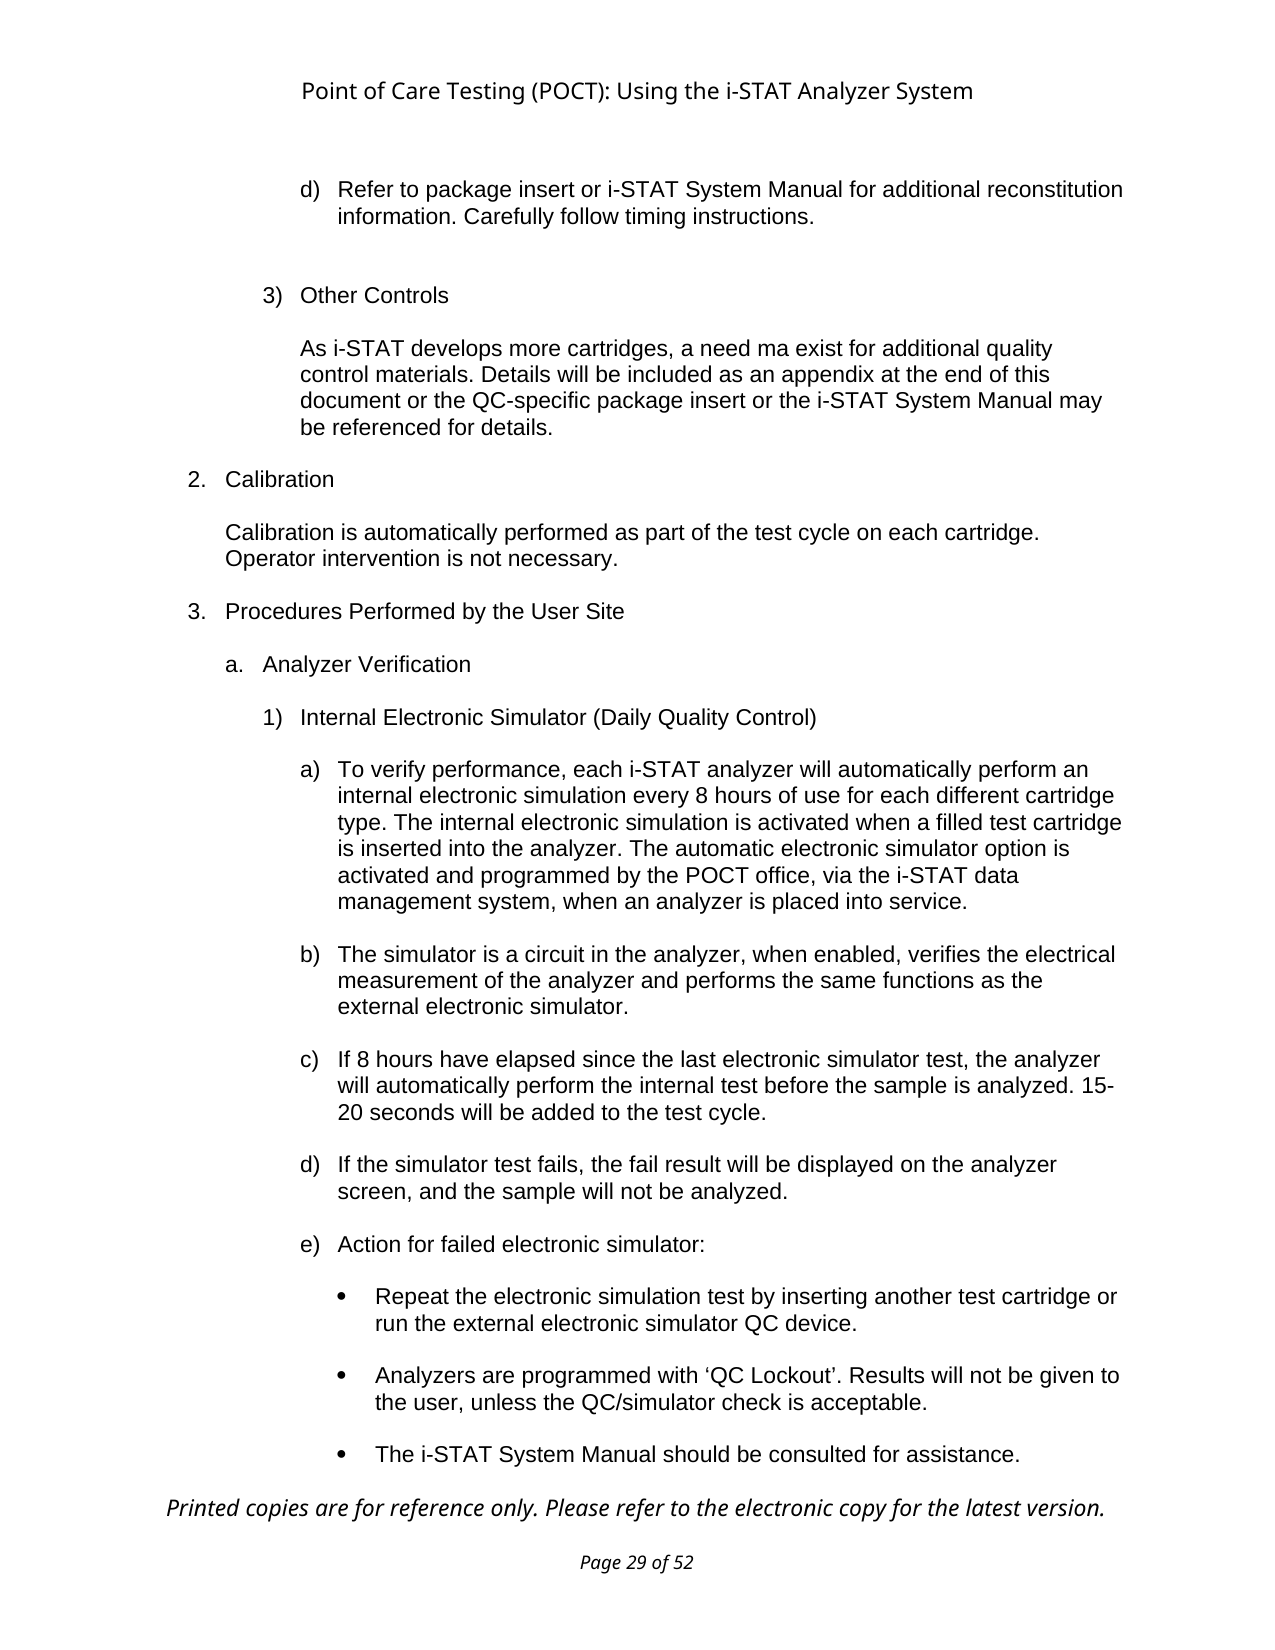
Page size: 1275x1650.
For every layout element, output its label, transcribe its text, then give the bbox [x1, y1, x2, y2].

list The simulator is a circuit in the analyzer, when enabled, verifies the electrical measurement of the analyzer and performs the same functions as the external electronic simulator. [300, 941, 1125, 1020]
list Analyzer Verification [225, 651, 1125, 677]
text Calibration is automatically performed as part of the test cycle on each cartridge. Operator intervention is not necessary. [225, 519, 1125, 572]
list If the simulator test fails, the fail result will be displayed on the analyzer screen, and the sample will not be analyzed. [300, 1151, 1125, 1204]
list Refer to package insert or i-STAT System Manual for additional reconstitution information. Carefully follow timing instructions. [300, 176, 1125, 229]
list Procedures Performed by the User Site [187, 598, 1125, 624]
list To verify performance, each i-STAT analyzer will automatically perform an internal electronic simulation every 8 hours of use for each different cartridge type. The internal electronic simulation is activated when a filled test cartridge is inserted into the analyzer. The automatic electronic simulator option is activated and programmed by the POCT office, via the i-STAT data management system, when an analyzer is placed into service. [300, 756, 1125, 914]
list Other Controls [262, 282, 1125, 308]
list Action for failed electronic simulator: [300, 1231, 1125, 1257]
list If 8 hours have elapsed since the last electronic simulator test, the analyzer will automatically perform the internal test before the sample is analyzed. 15-20 seconds will be added to the test cycle. [300, 1046, 1125, 1125]
list Analyzers are programmed with ‘QC Lockout’. Results will not be given to the user, unless the QC/simulator check is acceptable. [337, 1362, 1125, 1415]
list As i-STAT develops more cartridges, a need ma exist for additional quality control materials. Details will be included as an appendix at the end of this document or the QC-specific package insert or the i-STAT System Manual may be referenced for details. [300, 334, 1125, 440]
list Repeat the electronic simulation test by inserting another test cartridge or run the external electronic simulator QC device. [337, 1283, 1125, 1336]
list The i-STAT System Manual should be consulted for assistance. [337, 1441, 1125, 1468]
list Internal Electronic Simulator (Daily Quality Control) [262, 703, 1125, 730]
list Calibration [187, 466, 1125, 493]
